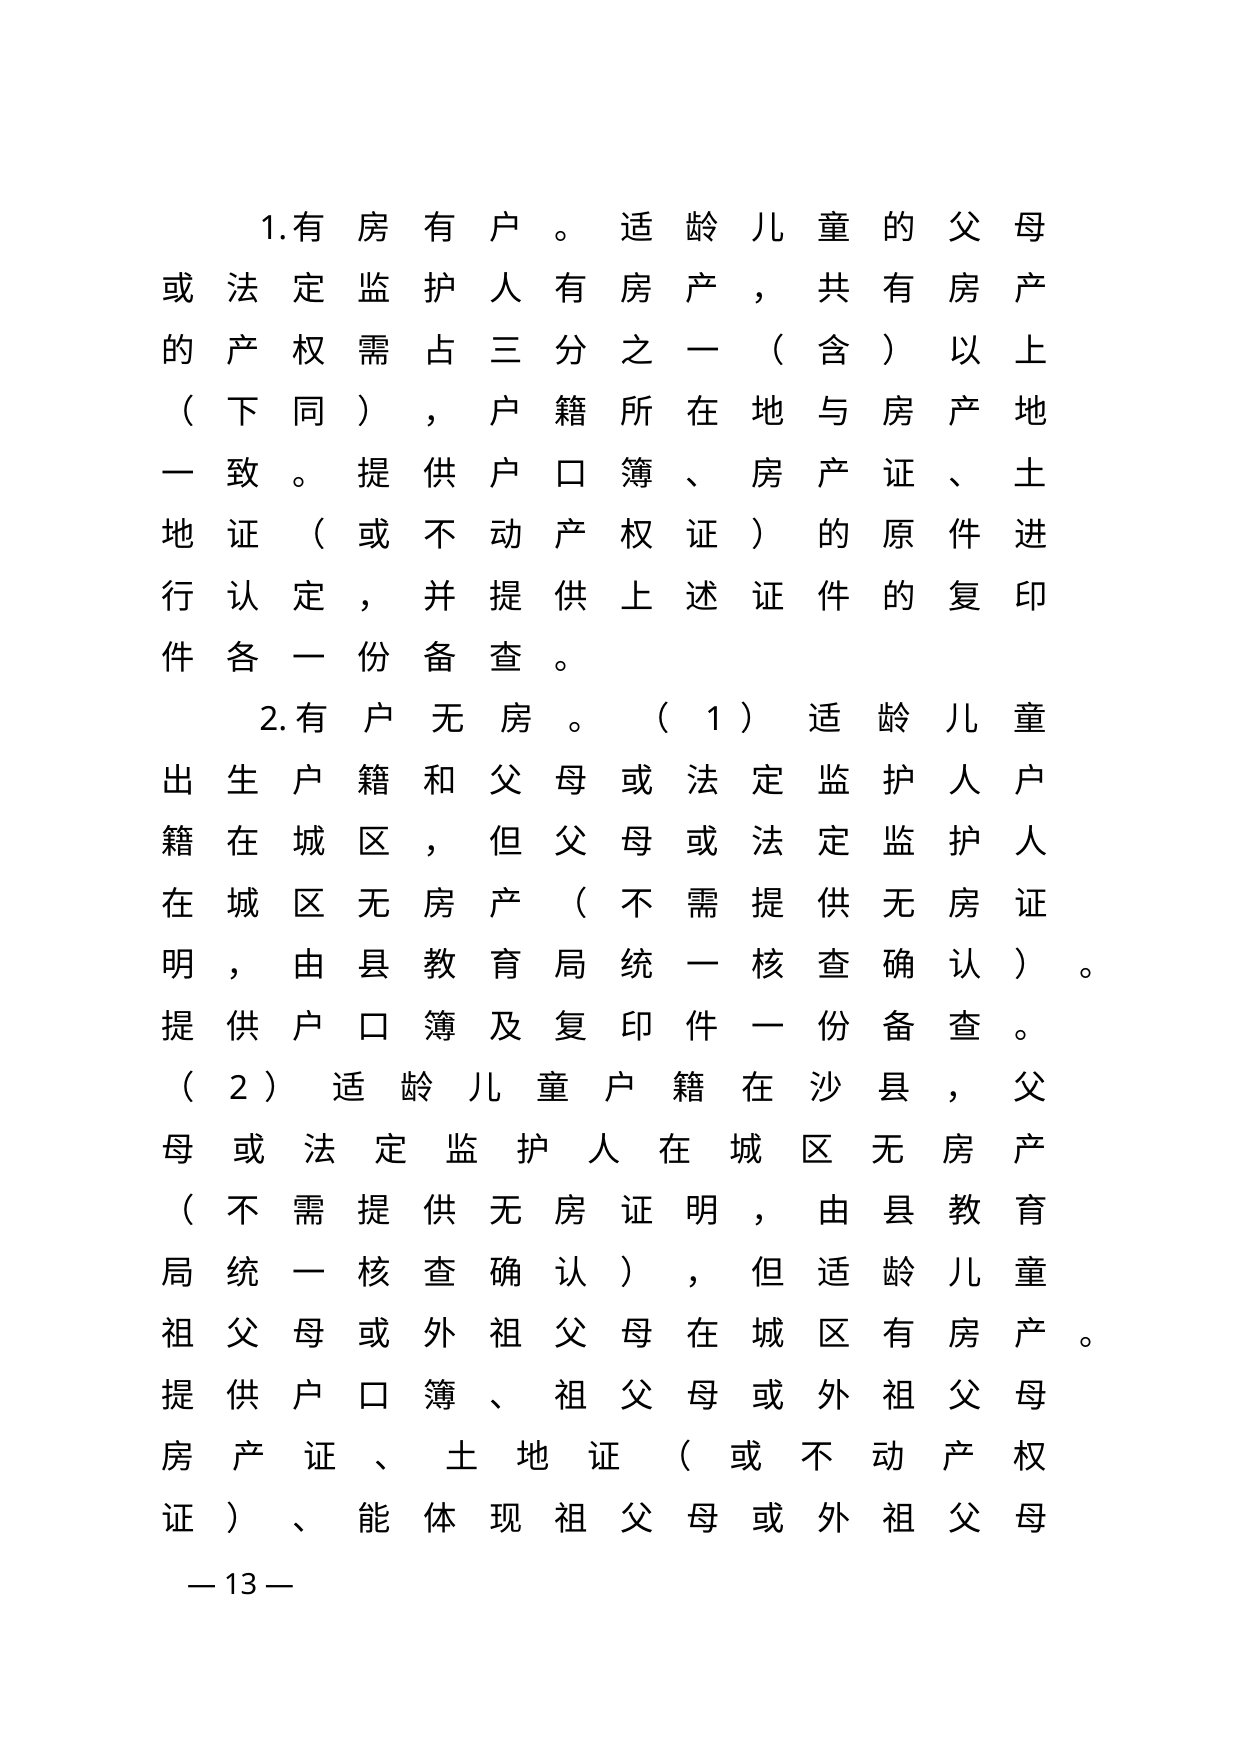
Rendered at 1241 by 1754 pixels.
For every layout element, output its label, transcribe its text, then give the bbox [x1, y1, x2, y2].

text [161, 686, 1079, 1546]
text 1.有房有户。适龄儿童的父母或法定监护人有房产，共有房产的产权需占三分之一（含）以上（下同），户籍所在地与房产地一致。提供户口簿、房产证、土地证（或不动产权证）的原件进行认定，并提供上述证件的复印件各一份备查。 [161, 194, 1079, 686]
